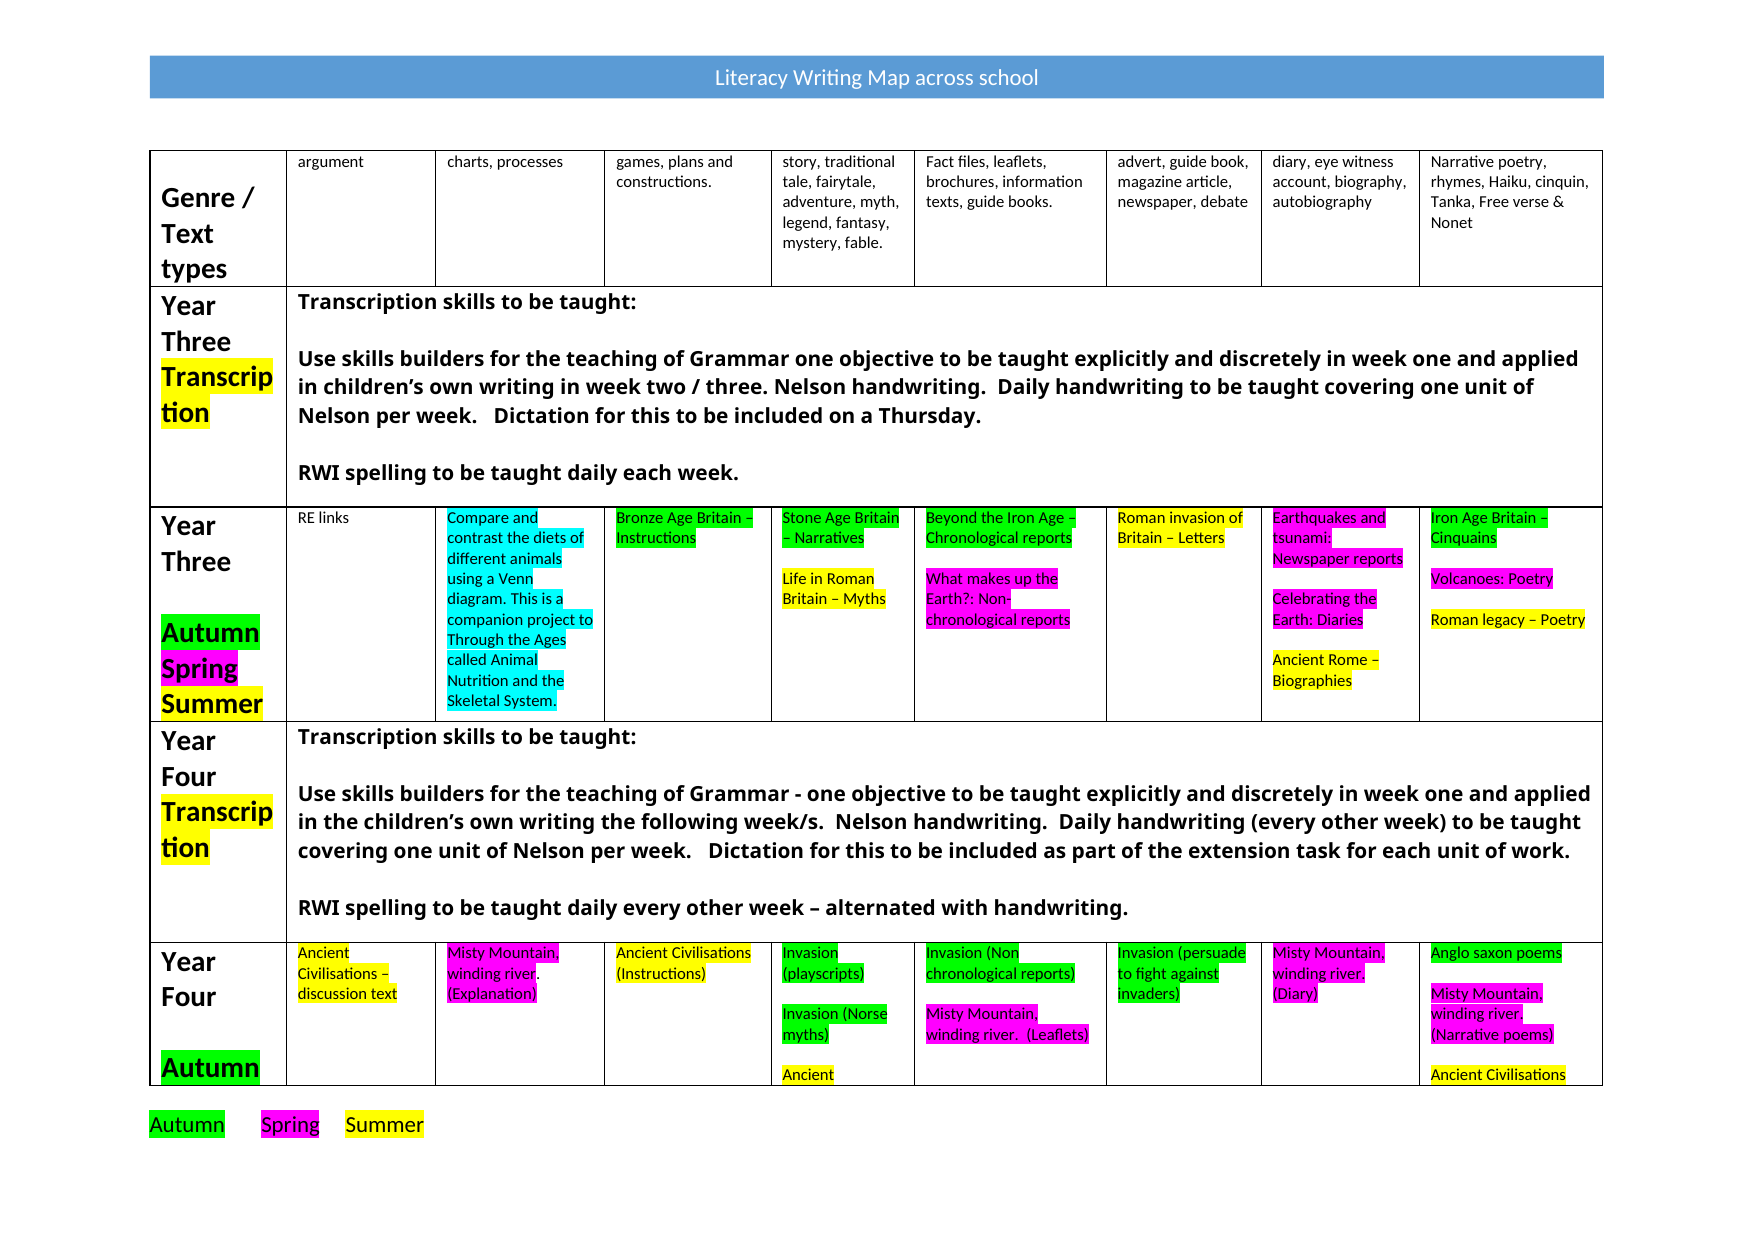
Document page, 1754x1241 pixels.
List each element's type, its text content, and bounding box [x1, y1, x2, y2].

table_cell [1262, 943, 1419, 1085]
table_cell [915, 151, 1106, 286]
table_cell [772, 943, 914, 1085]
table_cell Year Three Autumn Spring Summer [151, 508, 286, 721]
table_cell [436, 943, 604, 1085]
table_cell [151, 943, 286, 1085]
table_cell Iron Age Britain – Cinquains Volcanoes: Poetry Roman legacy – Poetry [1420, 508, 1602, 721]
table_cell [1420, 943, 1602, 1085]
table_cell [605, 151, 771, 286]
table_cell Beyond the Iron Age – Chronological reports What makes up the Earth?: Non-chronological reports [915, 508, 1106, 721]
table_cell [772, 151, 914, 286]
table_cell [915, 943, 1106, 1085]
table_cell RE links [287, 508, 435, 721]
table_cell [1420, 151, 1602, 286]
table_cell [1262, 151, 1419, 286]
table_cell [436, 151, 604, 286]
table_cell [1107, 943, 1261, 1085]
table_cell Year Four Transcription [151, 722, 286, 942]
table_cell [1107, 151, 1261, 286]
table_cell Roman invasion of Britain – Letters [1107, 508, 1261, 721]
table_cell Earthquakes and tsunami: Newspaper reports Celebrating the Earth: Diaries Ancient Rome – Biographies [1262, 508, 1419, 721]
table_cell Transcription skills to be taught: Use skills builders for the teaching of Grammar one objective to be taught explicitly and discretely in week one and applied in children’s own writing in week two / three. Nelson handwriting. Daily handwriting to be taught covering one unit of Nelson per week. Dictation for this to be included on a Thursday. RWI spelling to be taught daily each week. [287, 287, 1602, 506]
table_cell Stone Age Britain – Narratives Life in Roman Britain – Myths [772, 508, 914, 721]
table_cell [287, 943, 435, 1085]
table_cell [287, 151, 435, 286]
table_cell Year Three Transcription [151, 287, 286, 506]
table_cell Bronze Age Britain – Instructions [605, 508, 771, 721]
table_cell Compare and contrast the diets of different animals using a Venn diagram. This is a companion project to Through the Ages called Animal Nutrition and the Skeletal System. [436, 508, 604, 721]
table_cell Transcription skills to be taught: Use skills builders for the teaching of Grammar - one objective to be taught explicitly and discretely in week one and applied in the children’s own writing the following week/s. Nelson handwriting. Daily handwriting (every other week) to be taught covering one unit of Nelson per week. Dictation for this to be included as part of the extension task for each unit of work. RWI spelling to be taught daily every other week – alternated with handwriting. [287, 722, 1602, 942]
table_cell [605, 943, 771, 1085]
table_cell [151, 151, 286, 286]
